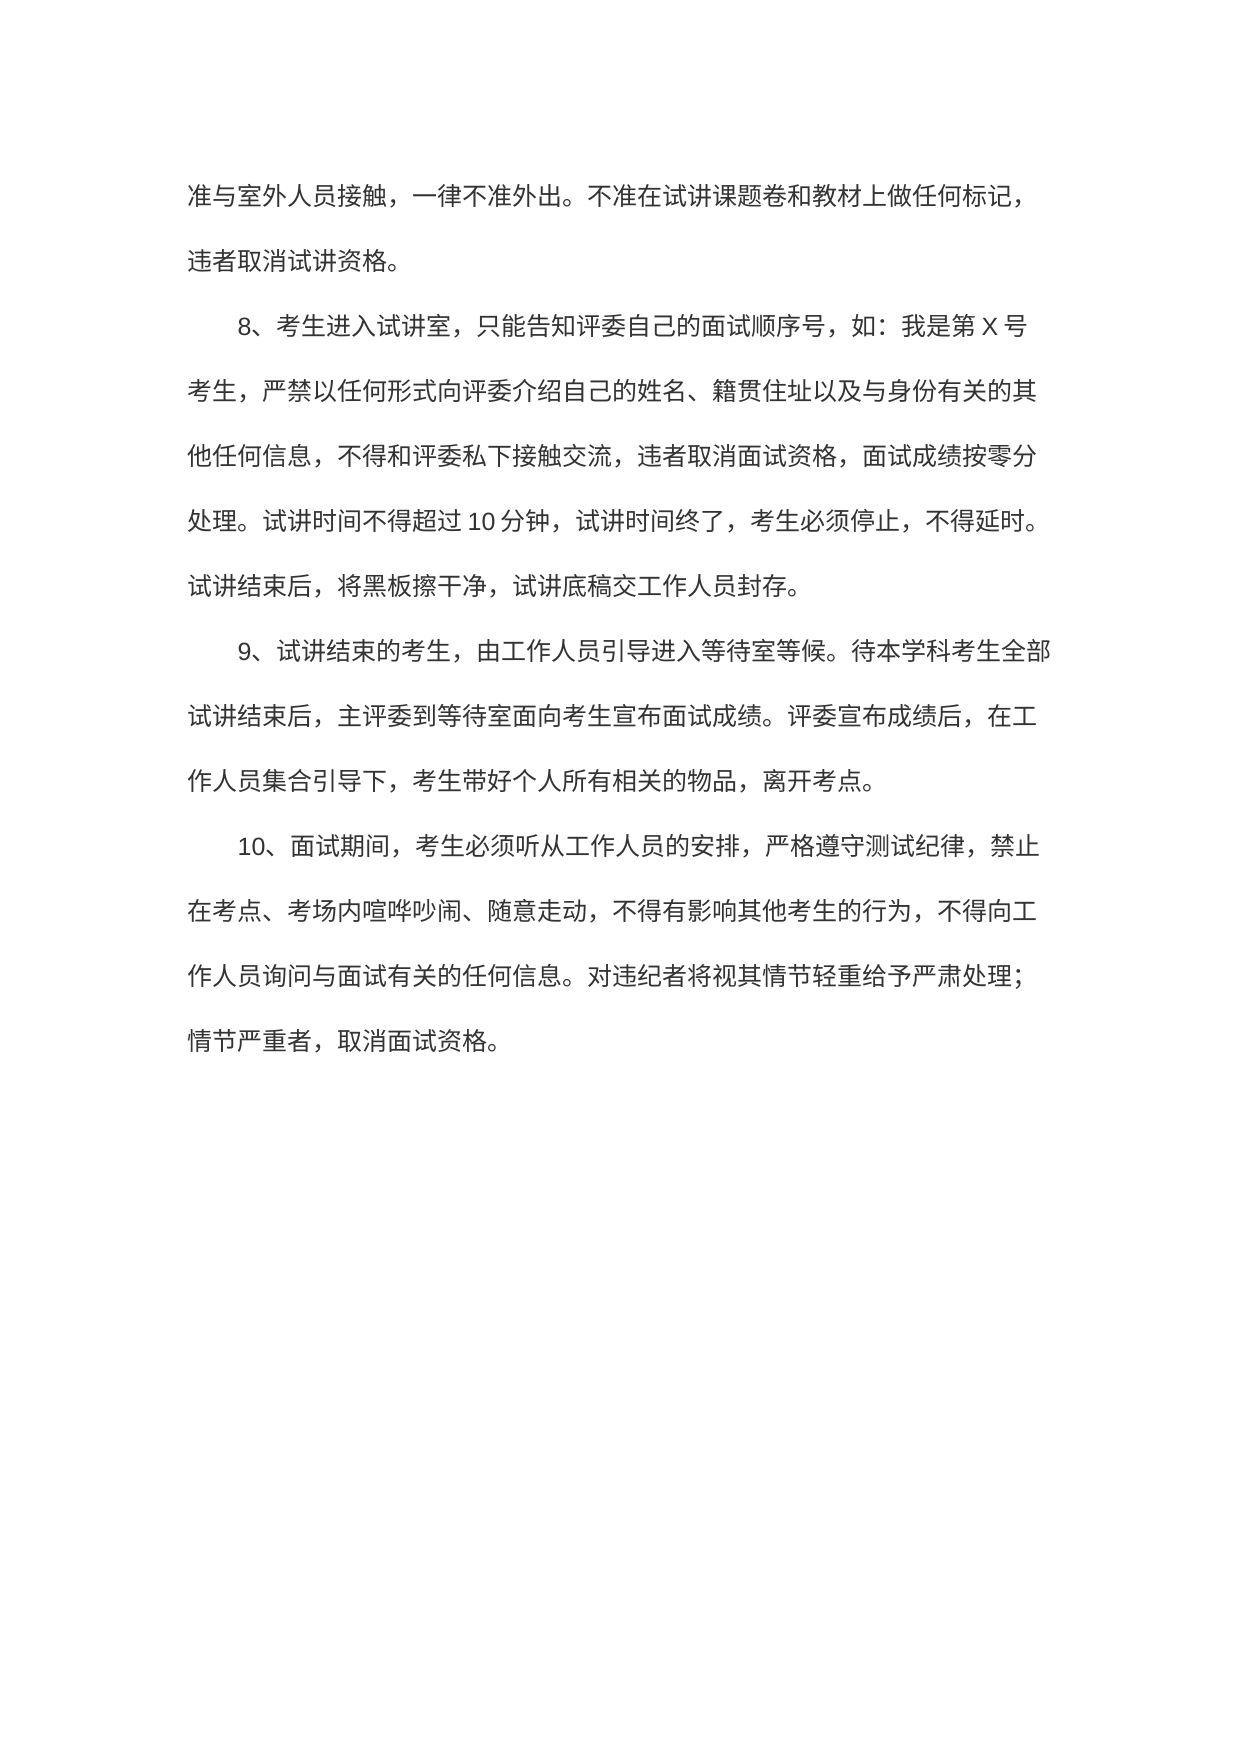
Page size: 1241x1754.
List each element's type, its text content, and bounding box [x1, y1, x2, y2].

text 9、试讲结束的考生，由工作人员引导进入等待室等候。待本学科考生全部试讲结束后，主评委到等待室面向考生宣布面试成绩。评委宣布成绩后，在工作人员集合引导下，考生带好个人所有相关的物品，离开考点。 [187, 617, 1053, 812]
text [187, 162, 1053, 292]
text 10、面试期间，考生必须听从工作人员的安排，严格遵守测试纪律，禁止在考点、考场内喧哗吵闹、随意走动，不得有影响其他考生的行为，不得向工作人员询问与面试有关的任何信息。对违纪者将视其情节轻重给予严肃处理；情节严重者，取消面试资格。 [187, 812, 1053, 1072]
text 8、考生进入试讲室，只能告知评委自己的面试顺序号，如：我是第X号考生，严禁以任何形式向评委介绍自己的姓名、籍贯住址以及与身份有关的其他任何信息，不得和评委私下接触交流，违者取消面试资格，面试成绩按零分处理。试讲时间不得超过10分钟，试讲时间终了，考生必须停止，不得延时。试讲结束后，将黑板擦干净，试讲底稿交工作人员封存。 [187, 292, 1053, 617]
